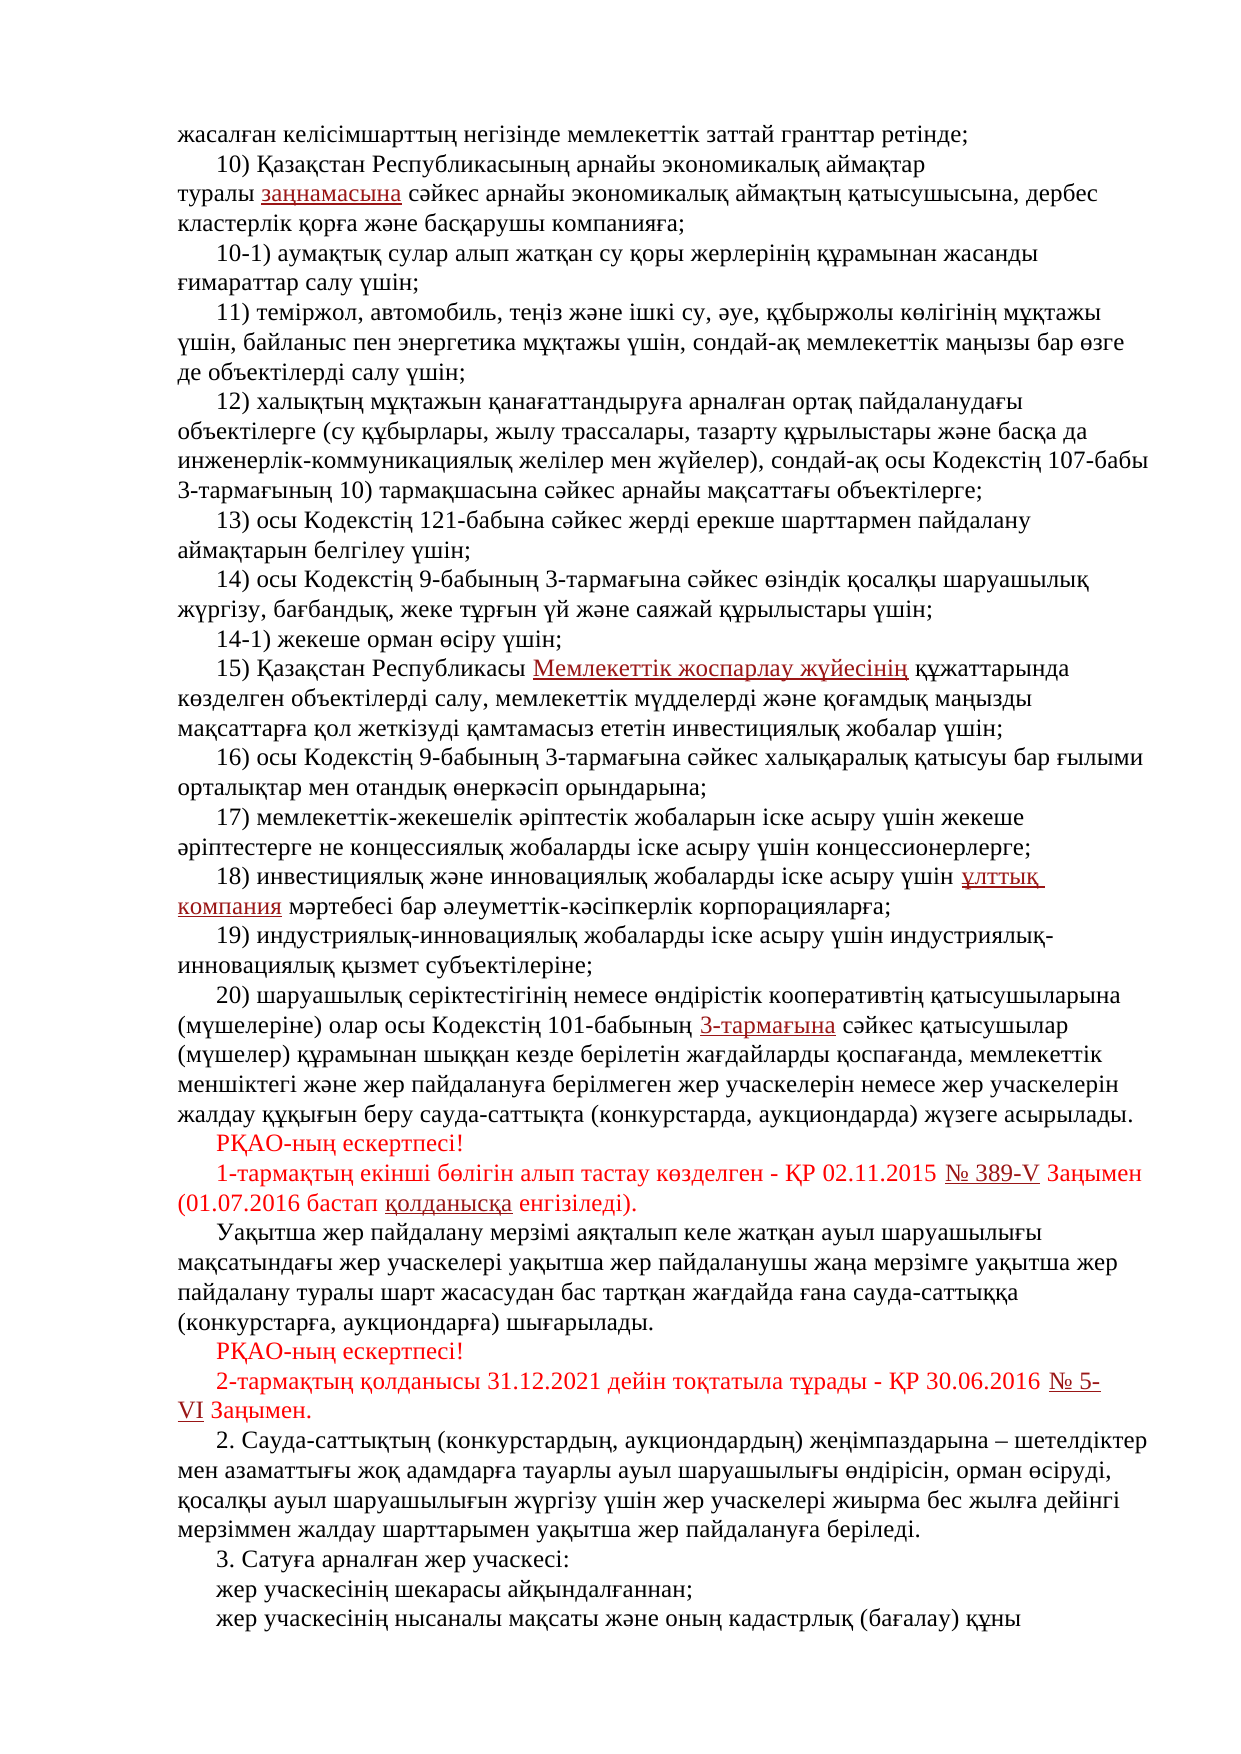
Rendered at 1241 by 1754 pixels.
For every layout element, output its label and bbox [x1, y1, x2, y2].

text [177, 118, 1152, 1632]
